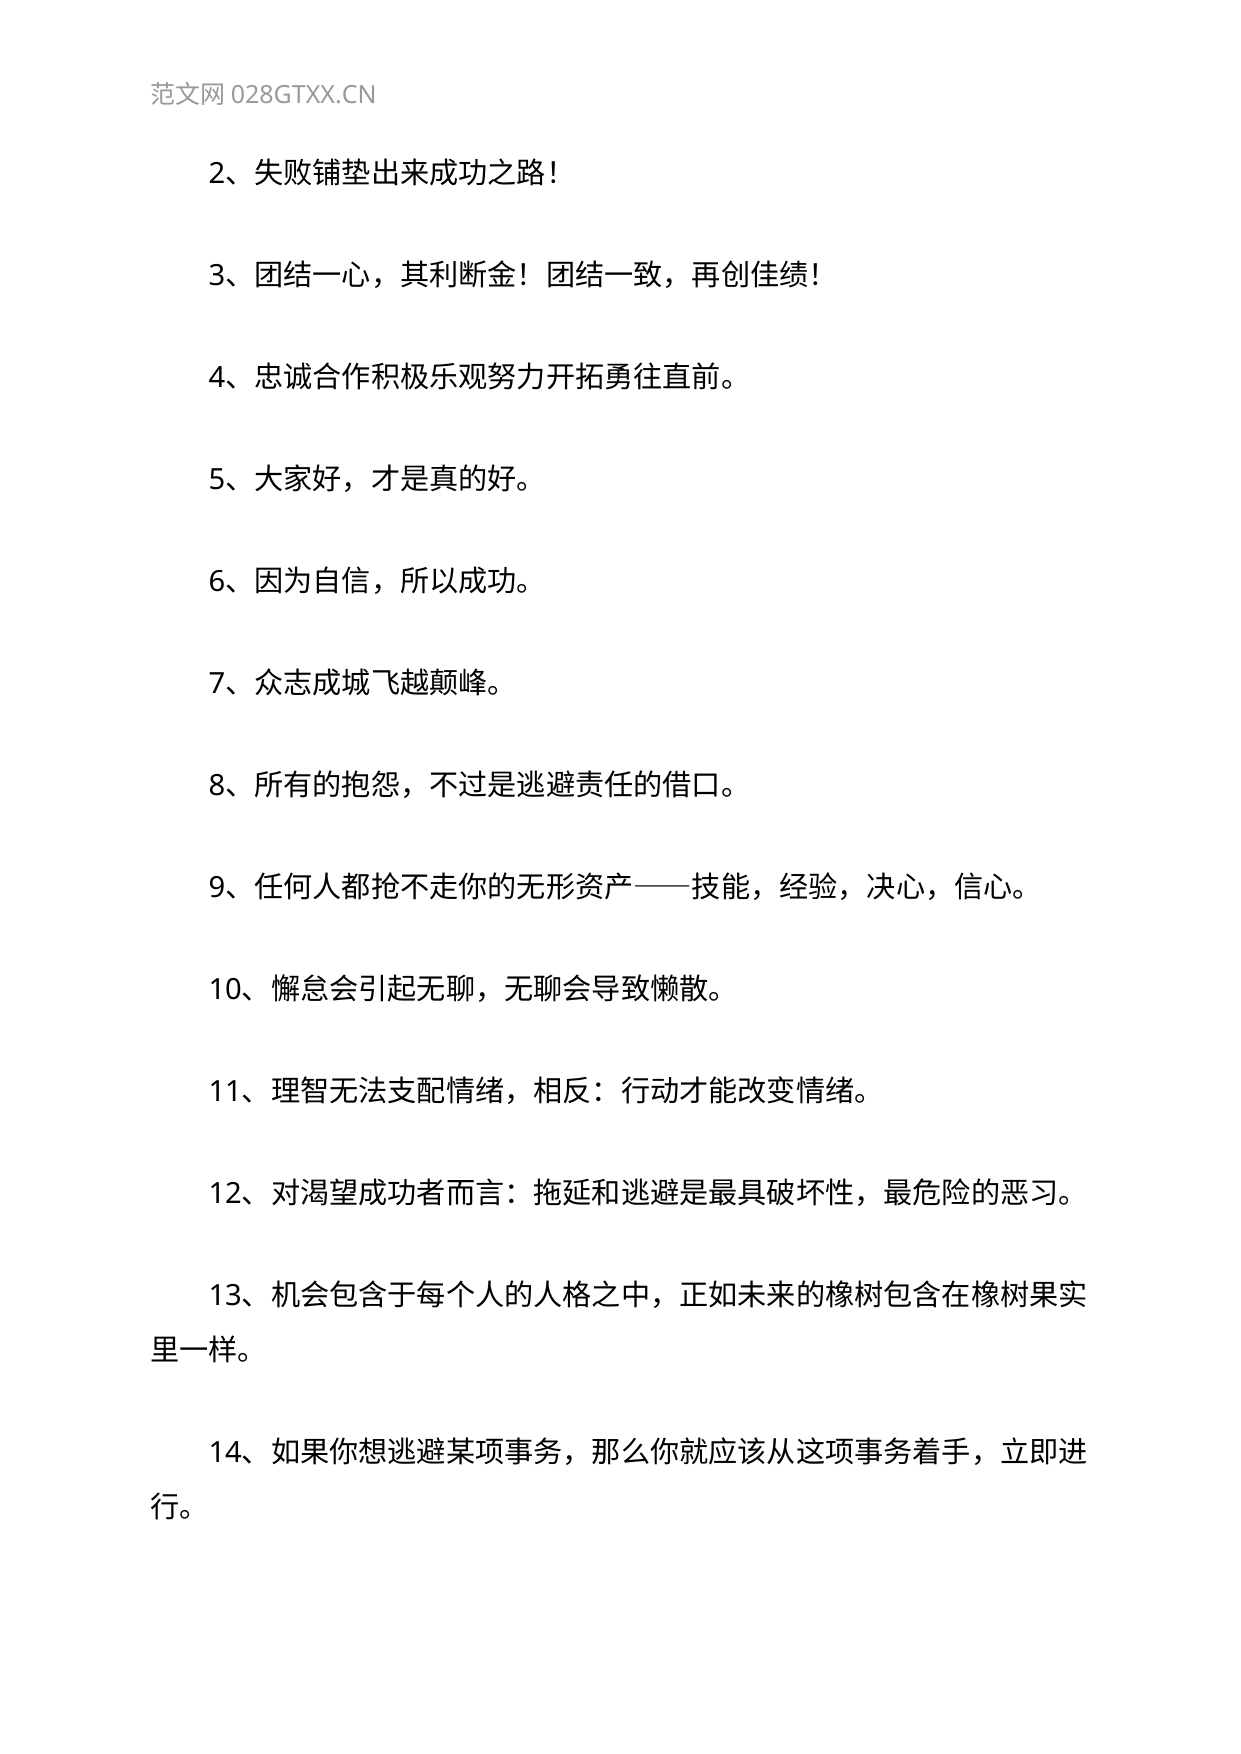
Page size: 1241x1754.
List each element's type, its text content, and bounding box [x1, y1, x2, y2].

text 4、忠诚合作积极乐观努力开拓勇往直前。 [150, 354, 1090, 396]
text 12、对渴望成功者而言：拖延和逃避是最具破坏性，最危险的恶习。 [150, 1170, 1090, 1212]
text 11、理智无法支配情绪，相反：行动才能改变情绪。 [150, 1068, 1090, 1110]
text 5、大家好，才是真的好。 [150, 456, 1090, 498]
text 9、任何人都抢不走你的无形资产——技能，经验，决心，信心。 [150, 864, 1090, 906]
text 14、如果你想逃避某项事务，那么你就应该从这项事务着手，立即进行。 [150, 1428, 1090, 1526]
text 6、因为自信，所以成功。 [150, 558, 1090, 600]
text 8、所有的抱怨，不过是逃避责任的借口。 [150, 762, 1090, 804]
text 3、团结一心，其利断金！团结一致，再创佳绩！ [150, 252, 1090, 294]
text 13、机会包含于每个人的人格之中，正如未来的橡树包含在橡树果实里一样。 [150, 1272, 1090, 1369]
text 2、失败铺垫出来成功之路！ [150, 150, 1090, 192]
text 10、懈怠会引起无聊，无聊会导致懒散。 [150, 966, 1090, 1008]
text 7、众志成城飞越颠峰。 [150, 660, 1090, 702]
